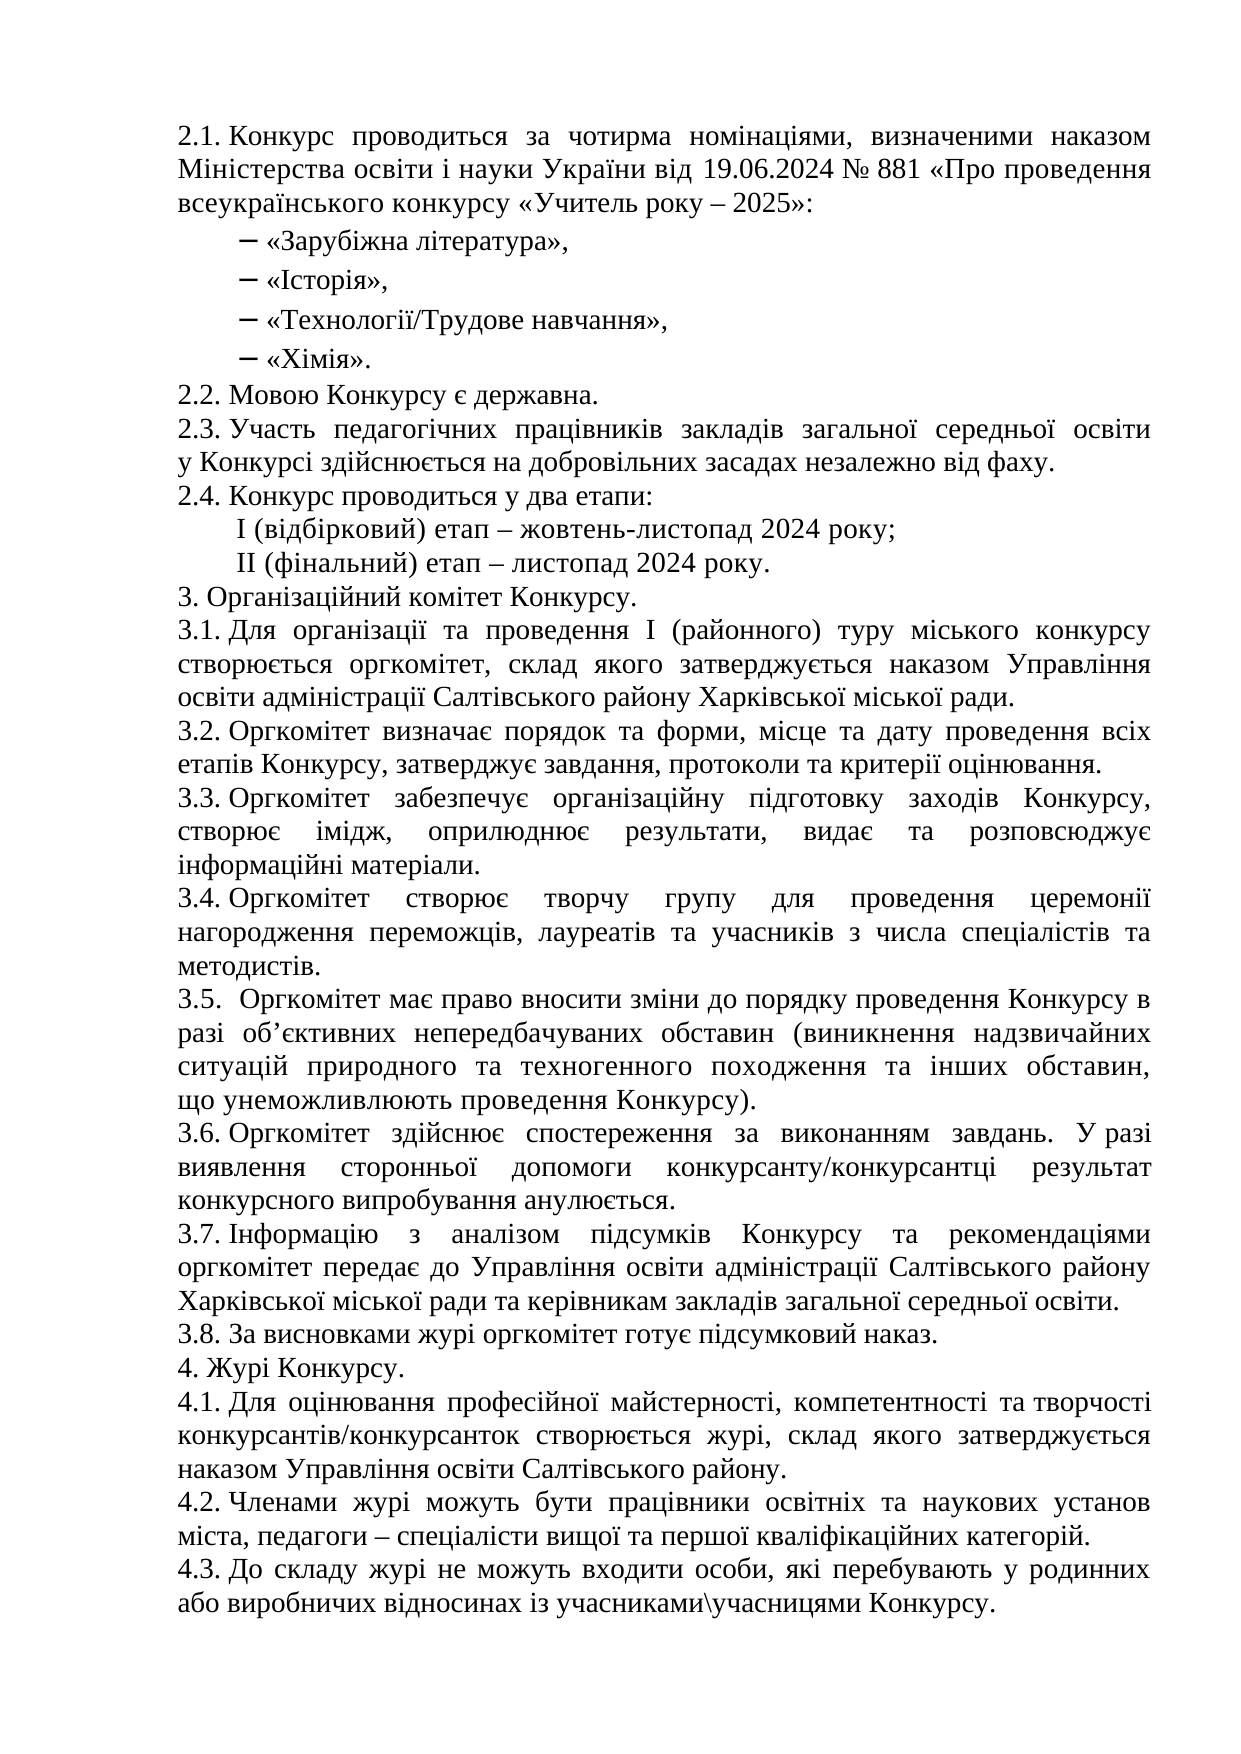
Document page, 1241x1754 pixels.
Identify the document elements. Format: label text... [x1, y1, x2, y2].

text 2.4. Конкурс проводиться у два етапи: [177, 478, 1152, 512]
text 3. Організаційний комітет Конкурсу. [177, 579, 1152, 612]
text 3.3. Оргкомітет забезпечує організаційну підготовку заходів Конкурсу, створює імідж, оприлюднює результати, видає та розповсюджує інформаційні матеріали. [177, 780, 1152, 881]
list «Зарубіжна література», [177, 219, 1152, 258]
text 4. Журі Конкурсу. [177, 1350, 1152, 1384]
text 3.8. За висновками журі оргкомітет готує підсумковий наказ. [177, 1317, 1152, 1350]
text 2.2. Мовою Конкурсу є державна. [177, 377, 1152, 411]
text І (відбірковий) етап – жовтень-листопад 2024 року; [177, 512, 1152, 545]
text 3.6. Оргкомітет здійснює спостереження за виконанням завдань. У разі виявлення сторонньої допомоги конкурсанту/конкурсантці результат конкурсного випробування анулюється. [177, 1115, 1152, 1216]
list «Історія», [177, 258, 1152, 298]
list «Хімія». [177, 338, 1152, 377]
text 3.7. Інформацію з аналізом підсумків Конкурсу та рекомендаціями оргкомітет передає до Управління освіти адміністрації Салтівського району Харківської міської ради та керівникам закладів загальної середньої освіти. [177, 1216, 1152, 1317]
text 3.4. Оргкомітет створює творчу групу для проведення церемонії нагородження переможців, лауреатів та учасників з числа спеціалістів та методистів. [177, 881, 1152, 981]
text 4.2. Членами журі можуть бути працівники освітніх та наукових установ міста, педагоги – спеціалісти вищої та першої кваліфікаційних категорій. [177, 1484, 1152, 1551]
text ІІ (фінальний) етап – листопад 2024 року. [177, 545, 1152, 579]
text 4.1. Для оцінювання професійної майстерності, компетентності та творчості конкурсантів/конкурсанток створюється журі, склад якого затверджується наказом Управління освіти Салтівського району. [177, 1384, 1152, 1484]
text 4.3. До складу журі не можуть входити особи, які перебувають у родинних або виробничих відносинах із учасниками\учасницями Конкурсу. [177, 1551, 1152, 1618]
list «Технології/Трудове навчання», [177, 298, 1152, 338]
text 2.1. Конкурс проводиться за чотирма номінаціями, визначеними наказом Міністерства освіти і науки України від 19.06.2024 № 881 «Про проведення всеукраїнського конкурсу «Учитель року – 2025»: [177, 118, 1152, 219]
text 3.2. Оргкомітет визначає порядок та форми, місце та дату проведення всіх етапів Конкурсу, затверджує завдання, протоколи та критерії оцінювання. [177, 713, 1152, 780]
text 3.1. Для організації та проведення І (районного) туру міського конкурсу створюється оргкомітет, склад якого затверджується наказом Управління освіти адміністрації Салтівського району Харківської міської ради. [177, 612, 1152, 713]
text 2.3. Участь педагогічних працівників закладів загальної середньої освіти у Конкурсі здійснюється на добровільних засадах незалежно від фаху. [177, 411, 1152, 478]
text 3.5. Оргкомітет має право вносити зміни до порядку проведення Конкурсу в разі об’єктивних непередбачуваних обставин (виникнення надзвичайних ситуацій природного та техногенного походження та інших обставин, що унеможливлюють проведення Конкурсу). [177, 981, 1152, 1115]
